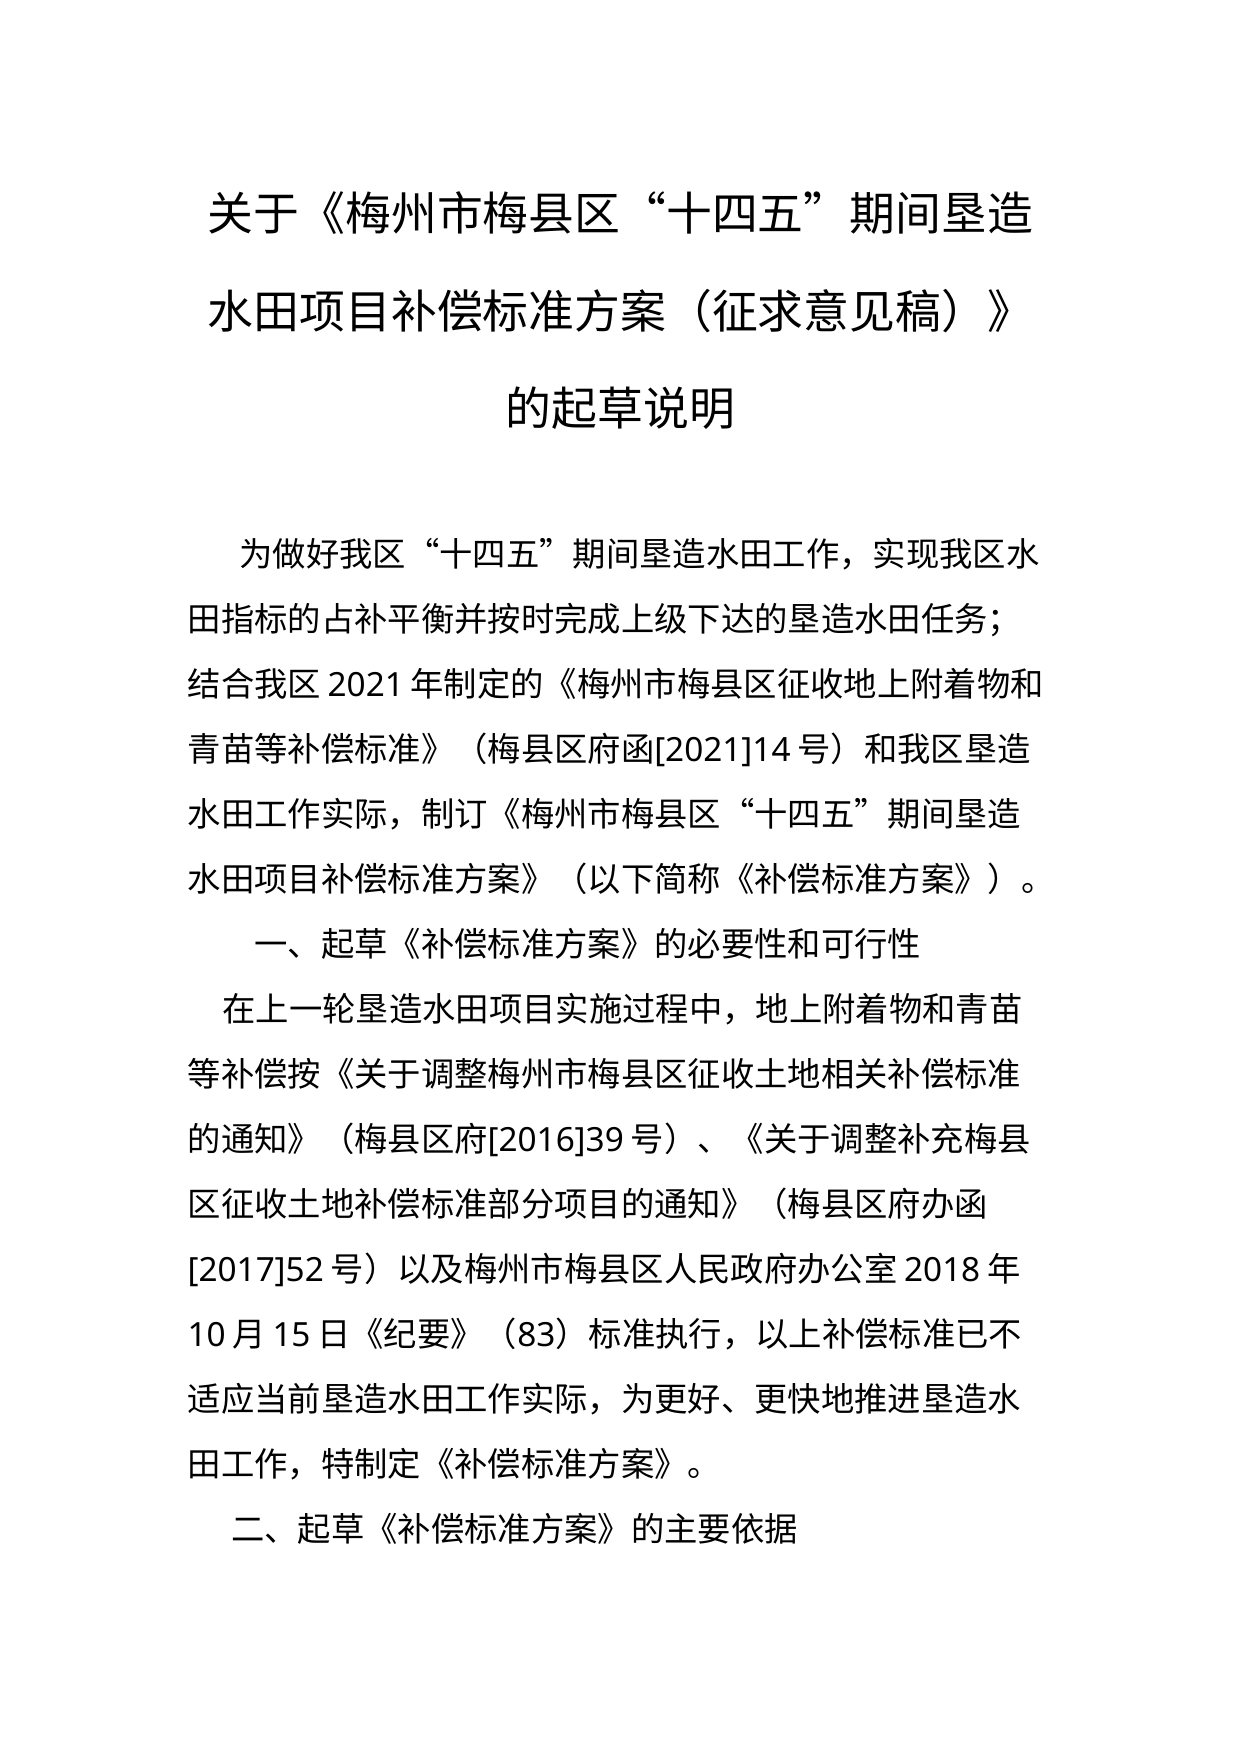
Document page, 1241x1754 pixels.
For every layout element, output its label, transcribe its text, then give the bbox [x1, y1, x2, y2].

text 为做好我区“十四五”期间垦造水田工作，实现我区水田指标的占补平衡并按时完成上级下达的垦造水田任务；结合我区2021年制定的《梅州市梅县区征收地上附着物和青苗等补偿标准》（梅县区府函[2021]14号）和我区垦造水田工作实际，制订《梅州市梅县区“十四五”期间垦造水田项目补偿标准方案》（以下简称《补偿标准方案》）。 [187, 519, 1053, 909]
text 在上一轮垦造水田项目实施过程中，地上附着物和青苗等补偿按《关于调整梅州市梅县区征收土地相关补偿标准的通知》（梅县区府[2016]39号）、《关于调整补充梅县区征收土地补偿标准部分项目的通知》（梅县区府办函[2017]52号）以及梅州市梅县区人民政府办公室2018年10月15日《纪要》（83）标准执行，以上补偿标准已不适应当前垦造水田工作实际，为更好、更快地推进垦造水田工作，特制定《补偿标准方案》。 [187, 974, 1053, 1494]
text 一、起草《补偿标准方案》的必要性和可行性 [187, 909, 1053, 974]
text 二、起草《补偿标准方案》的主要依据 [187, 1494, 1053, 1559]
text 关于《梅州市梅县区“十四五”期间垦造 水田项目补偿标准方案（征求意见稿）》 的起草说明 [187, 162, 1053, 454]
